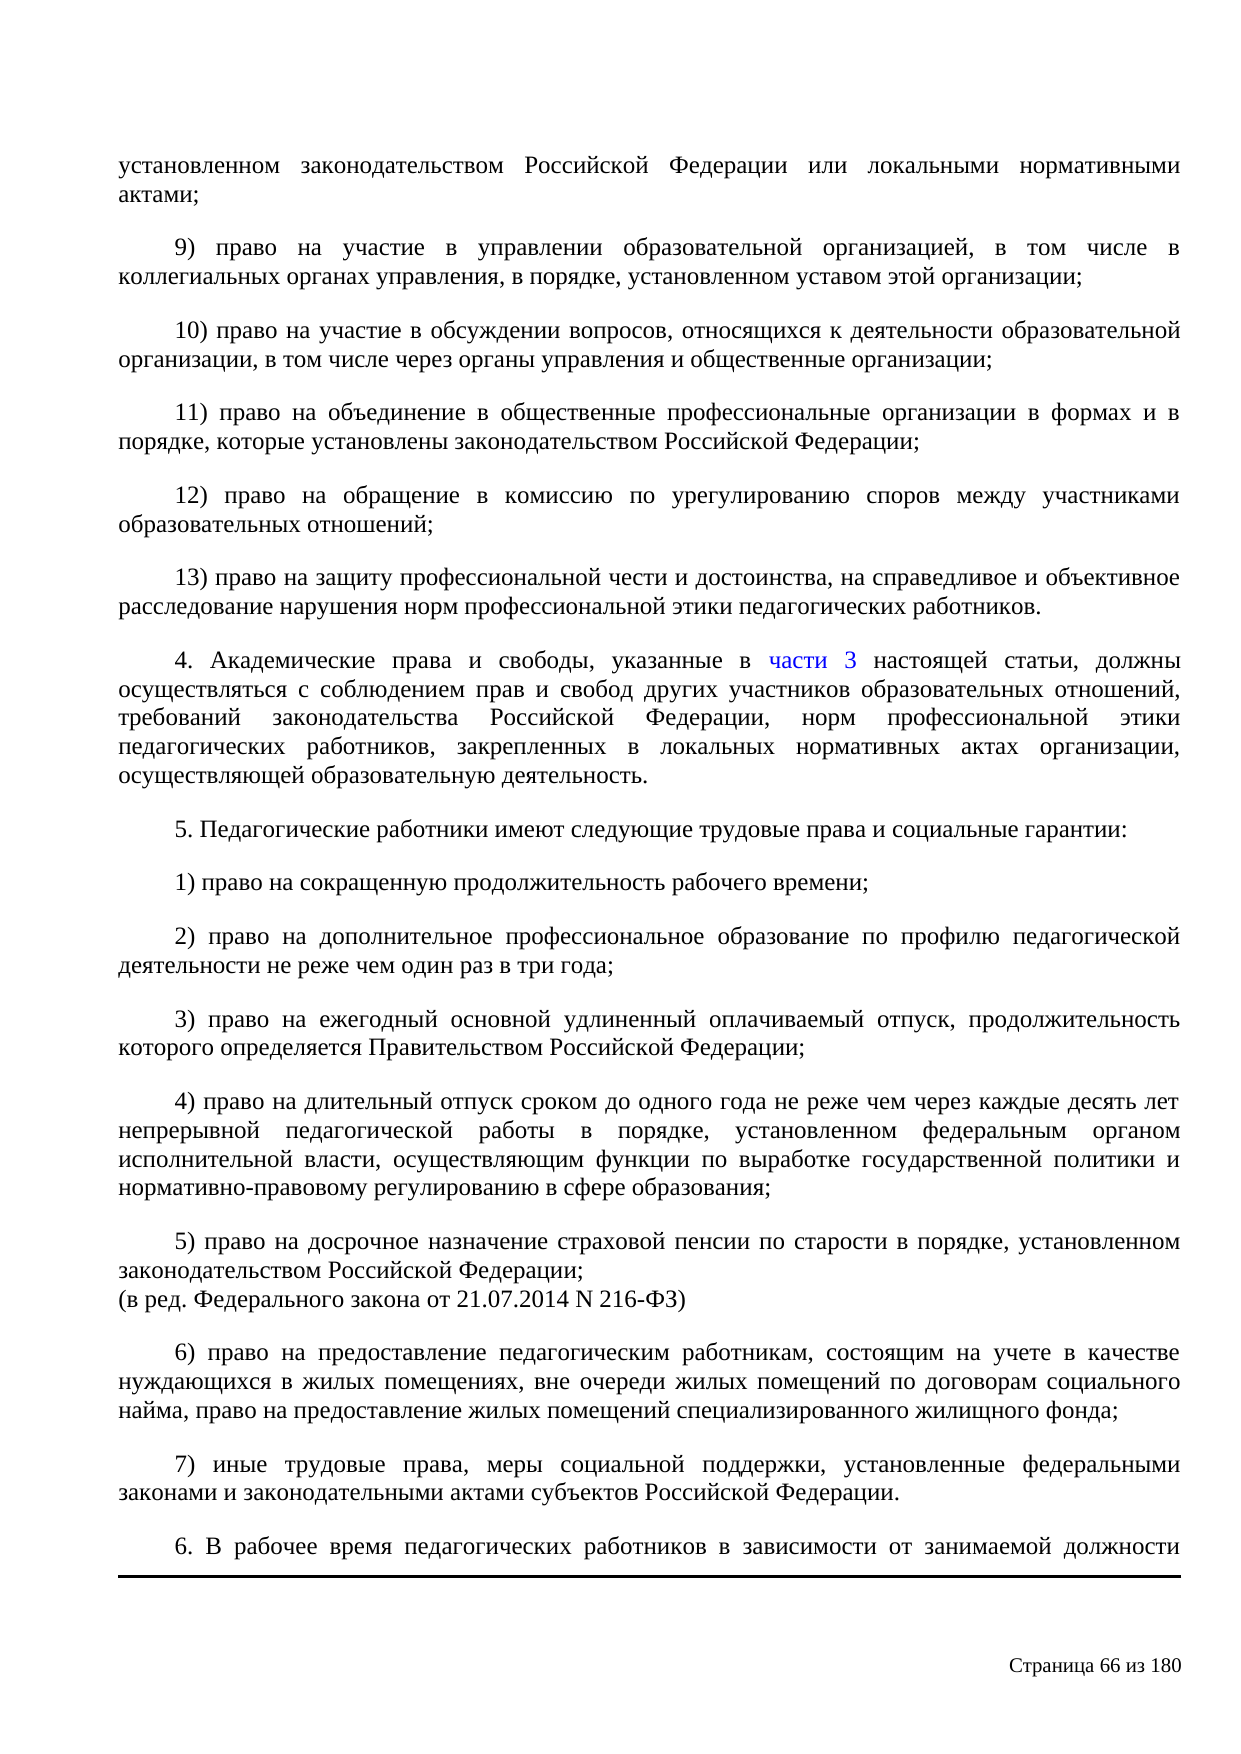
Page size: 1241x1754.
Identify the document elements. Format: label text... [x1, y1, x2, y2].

text 4. Академические права и свободы, указанные в части 3 настоящей статьи, должны осуществляться с соблюдением прав и свобод других участников образовательных отношений, требований законодательства Российской Федерации, норм профессиональной этики педагогических работников, закрепленных в локальных нормативных актах организации, осуществляющей образовательную деятельность. [118, 645, 1181, 789]
text 6) право на предоставление педагогическим работникам, состоящим на учете в качестве нуждающихся в жилых помещениях, вне очереди жилых помещений по договорам социального найма, право на предоставление жилых помещений специализированного жилищного фонда; [118, 1337, 1181, 1424]
text 13) право на защиту профессиональной чести и достоинства, на справедливое и объективное расследование нарушения норм профессиональной этики педагогических работников. [118, 562, 1181, 620]
text 4) право на длительный отпуск сроком до одного года не реже чем через каждые десять лет непрерывной педагогической работы в порядке, установленном федеральным органом исполнительной власти, осуществляющим функции по выработке государственной политики и нормативно-правовому регулированию в сфере образования; [118, 1086, 1181, 1201]
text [118, 150, 1181, 207]
text 2) право на дополнительное профессиональное образование по профилю педагогической деятельности не реже чем один раз в три года; [118, 921, 1181, 979]
text 5) право на досрочное назначение страховой пенсии по старости в порядке, установленном законодательством Российской Федерации; [118, 1226, 1181, 1284]
text 9) право на участие в управлении образовательной организацией, в том числе в коллегиальных органах управления, в порядке, установленном уставом этой организации; [118, 232, 1181, 290]
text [118, 1531, 1181, 1560]
text 3) право на ежегодный основной удлиненный оплачиваемый отпуск, продолжительность которого определяется Правительством Российской Федерации; [118, 1004, 1181, 1061]
text 1) право на сокращенную продолжительность рабочего времени; [118, 867, 1181, 896]
text 5. Педагогические работники имеют следующие трудовые права и социальные гарантии: [118, 814, 1181, 842]
text 11) право на объединение в общественные профессиональные организации в формах и в порядке, которые установлены законодательством Российской Федерации; [118, 397, 1181, 455]
text 12) право на обращение в комиссию по урегулированию споров между участниками образовательных отношений; [118, 480, 1181, 537]
text 7) иные трудовые права, меры социальной поддержки, установленные федеральными законами и законодательными актами субъектов Российской Федерации. [118, 1449, 1181, 1506]
text (в ред. Федерального закона от 21.07.2014 N 216-ФЗ) [118, 1284, 1181, 1312]
text 10) право на участие в обсуждении вопросов, относящихся к деятельности образовательной организации, в том числе через органы управления и общественные организации; [118, 315, 1181, 372]
